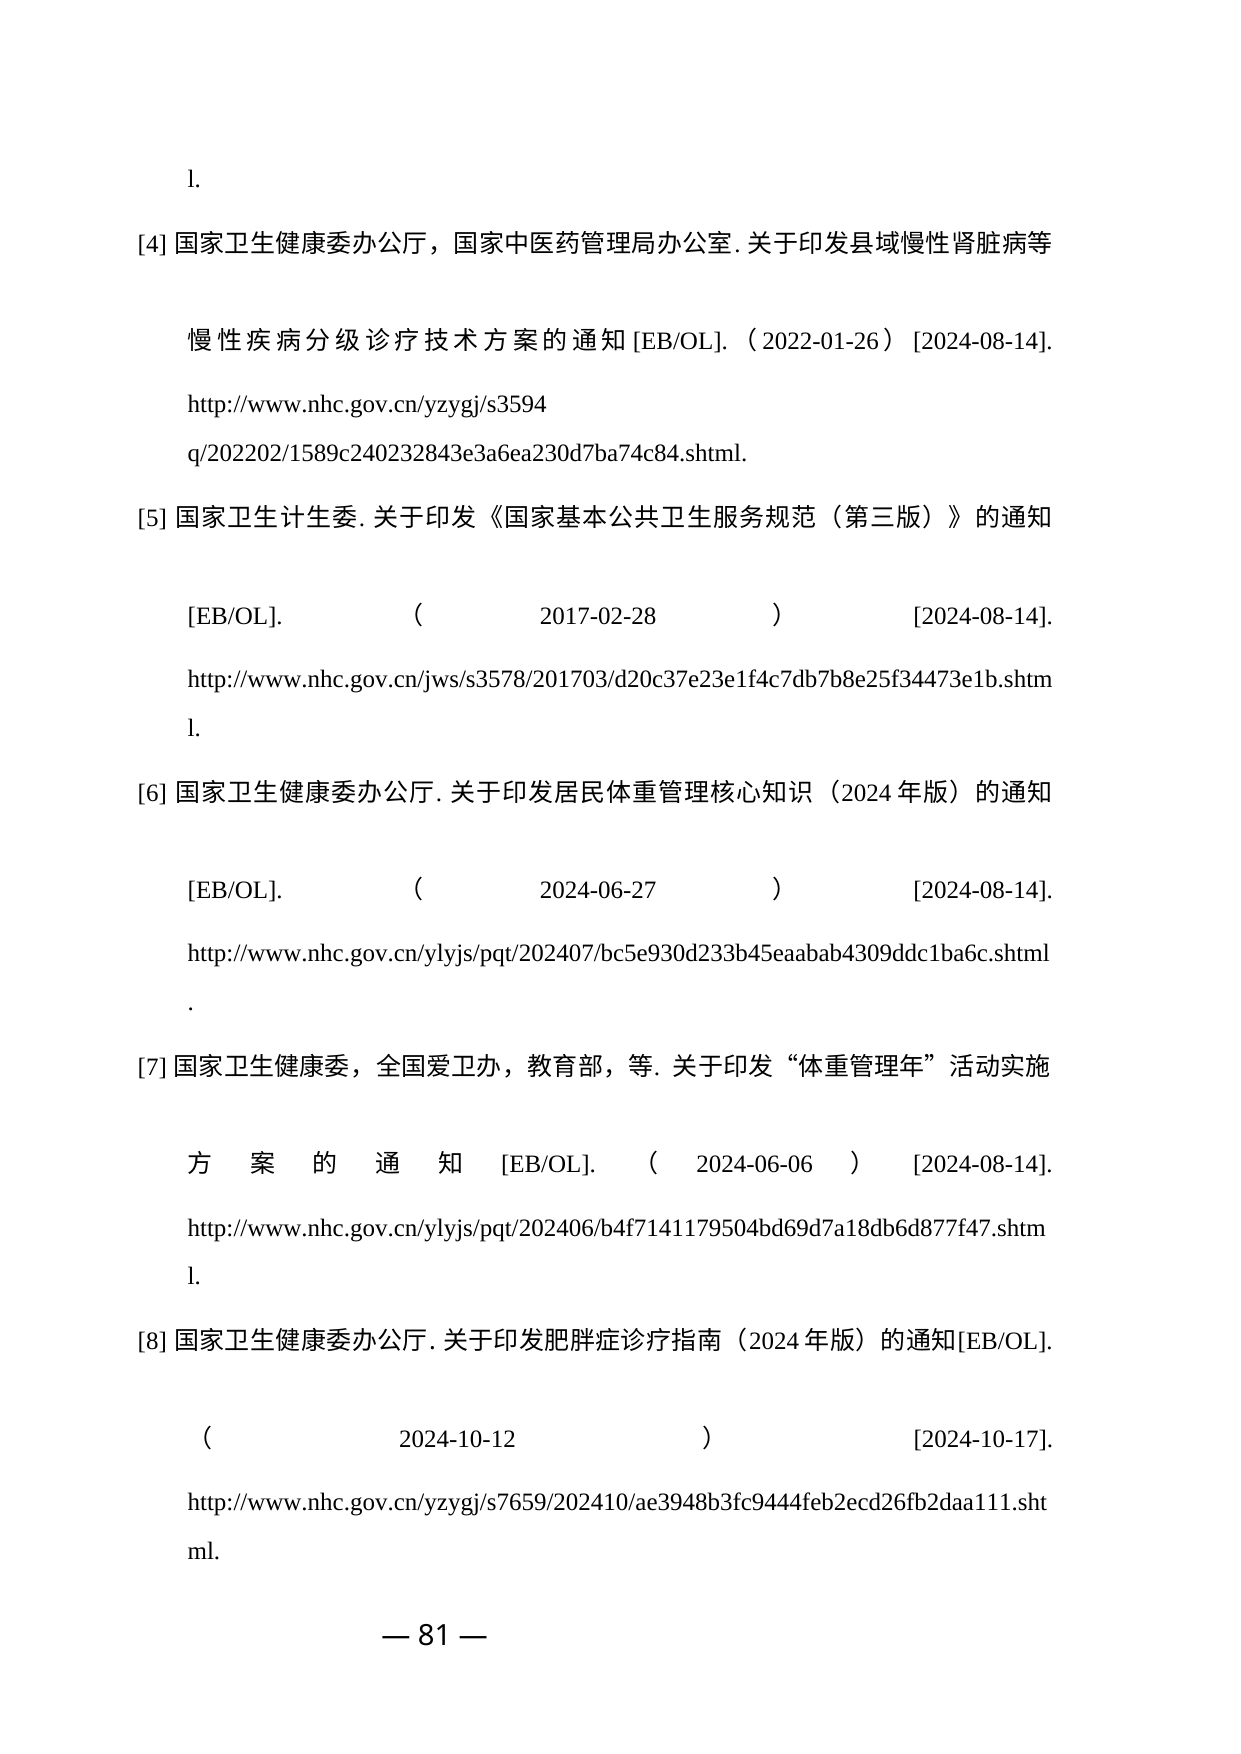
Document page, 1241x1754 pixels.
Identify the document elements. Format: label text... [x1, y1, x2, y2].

text [6] 国家卫生健康委办公厅. 关于印发居民体重管理核心知识（2024年版）的通知[EB/OL].（2024-06-27）[2024-08-14]. http://www.nhc.gov.cn/ylyjs/pqt/202407/bc5e930d233b45eaabab4309ddc1ba6c.shtml. [137, 758, 1053, 1018]
text [4] 国家卫生健康委办公厅，国家中医药管理局办公室. 关于印发县域慢性肾脏病等慢性疾病分级诊疗技术方案的通知[EB/OL].（2022-01-26）[2024-08-14]. http://www.nhc.gov.cn/yzygj/s3594q/202202/1589c240232843e3a6ea230d7ba74c84.shtml. [137, 209, 1053, 469]
text [7] 国家卫生健康委，全国爱卫办，教育部，等. 关于印发“体重管理年”活动实施方案的通知[EB/OL].（2024-06-06）[2024-08-14]. http://www.nhc.gov.cn/ylyjs/pqt/202406/b4f7141179504bd69d7a18db6d877f47.shtml. [137, 1032, 1053, 1292]
text [8] 国家卫生健康委办公厅. 关于印发肥胖症诊疗指南（2024年版）的通知[EB/OL].（2024-10-12）[2024-10-17]. http://www.nhc.gov.cn/yzygj/s7659/202410/ae3948b3fc9444feb2ecd26fb2daa111.shtml. [137, 1306, 1053, 1566]
text [5] 国家卫生计生委. 关于印发《国家基本公共卫生服务规范（第三版）》的通知[EB/OL].（2017-02-28）[2024-08-14]. http://www.nhc.gov.cn/jws/s3578/201703/d20c37e23e1f4c7db7b8e25f34473e1b.shtml. [137, 483, 1053, 743]
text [137, 162, 1053, 194]
